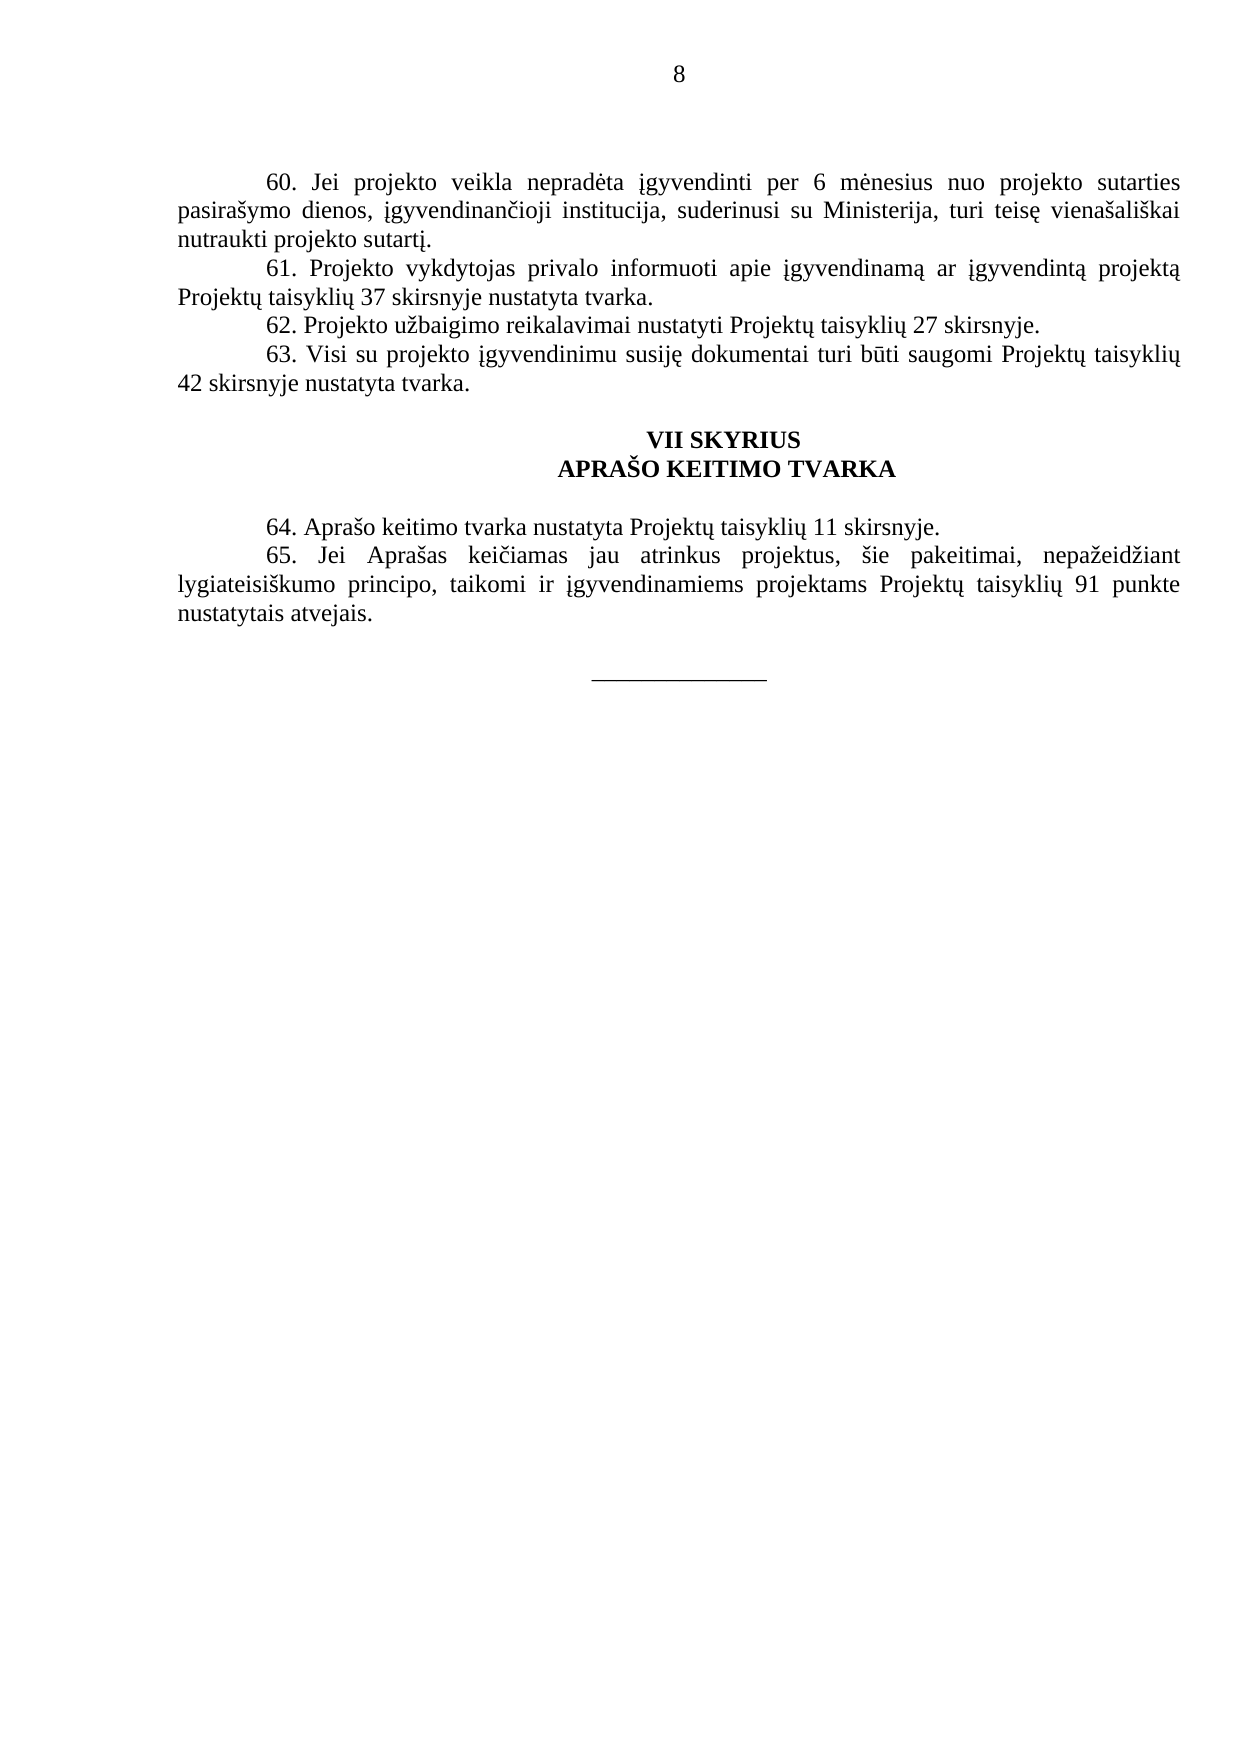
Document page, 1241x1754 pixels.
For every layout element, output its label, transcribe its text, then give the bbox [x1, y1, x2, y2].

text VII SKYRIUS [177, 426, 1181, 454]
text ______________ [177, 656, 1181, 684]
text 61. Projekto vykdytojas privalo informuoti apie įgyvendinamą ar įgyvendintą projektą Projektų taisyklių 37 skirsnyje nustatyta tvarka. [177, 253, 1181, 311]
text APRAŠO KEITIMO TVARKA [177, 454, 1181, 483]
text 63. Visi su projekto įgyvendinimu susiję dokumentai turi būti saugomi Projektų taisyklių 42 skirsnyje nustatyta tvarka. [177, 339, 1181, 397]
text 65. Jei Aprašas keičiamas jau atrinkus projektus, šie pakeitimai, nepažeidžiant lygiateisiškumo principo, taikomi ir įgyvendinamiems projektams Projektų taisyklių 91 punkte nustatytais atvejais. [177, 541, 1181, 627]
text 62. Projekto užbaigimo reikalavimai nustatyti Projektų taisyklių 27 skirsnyje. [177, 311, 1181, 339]
text 60. Jei projekto veikla nepradėta įgyvendinti per 6 mėnesius nuo projekto sutarties pasirašymo dienos, įgyvendinančioji institucija, suderinusi su Ministerija, turi teisę vienašališkai nutraukti projekto sutartį. [177, 167, 1181, 253]
text 64. Aprašo keitimo tvarka nustatyta Projektų taisyklių 11 skirsnyje. [177, 512, 1181, 541]
